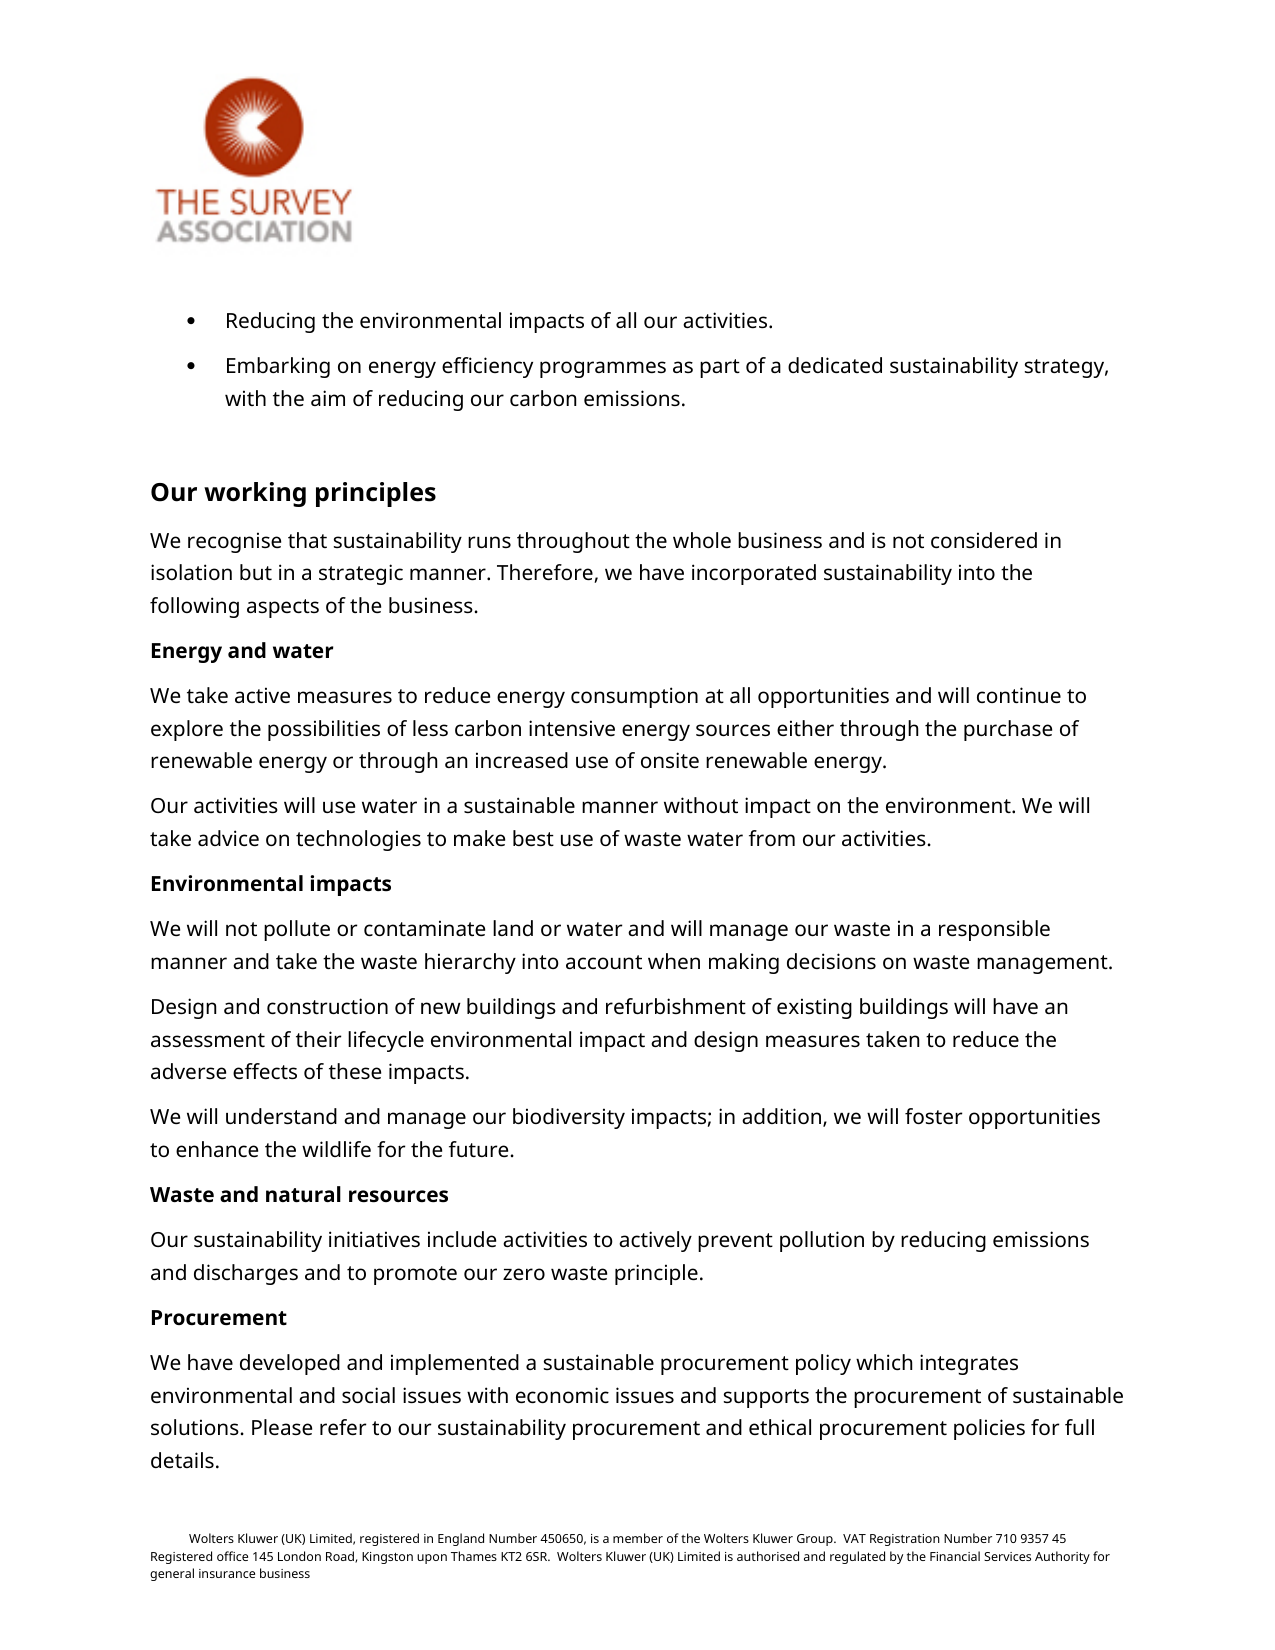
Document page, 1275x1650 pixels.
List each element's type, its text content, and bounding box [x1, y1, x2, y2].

text Our sustainability initiatives include activities to actively prevent pollution by reducing emissions and discharges and to promote our zero waste principle. [150, 1225, 1125, 1286]
text Waste and natural resources [150, 1180, 1125, 1209]
text Energy and water [150, 636, 1125, 665]
list Embarking on energy efficiency programmes as part of a dedicated sustainability strategy, with the aim of reducing our carbon emissions. [187, 351, 1125, 412]
text We take active measures to reduce energy consumption at all opportunities and will continue to explore the possibilities of less carbon intensive energy sources either through the purchase of renewable energy or through an increased use of onsite renewable energy. [150, 681, 1125, 775]
picture [150, 73, 358, 282]
text We have developed and implemented a sustainable procurement policy which integrates environmental and social issues with economic issues and supports the procurement of sustainable solutions. Please refer to our sustainability procurement and ethical procurement policies for full details. [150, 1348, 1125, 1474]
text Design and construction of new buildings and refurbishment of existing buildings will have an assessment of their lifecycle environmental impact and design measures taken to reduce the adverse effects of these impacts. [150, 992, 1125, 1086]
text Environmental impacts [150, 869, 1125, 898]
text We will not pollute or contaminate land or water and will manage our waste in a responsible manner and take the waste hierarchy into account when making decisions on waste management. [150, 914, 1125, 976]
list Reducing the environmental impacts of all our activities. [187, 306, 1125, 335]
text We will understand and manage our biodiversity impacts; in addition, we will foster opportunities to enhance the wildlife for the future. [150, 1102, 1125, 1163]
text We recognise that sustainability runs throughout the whole business and is not considered in isolation but in a strategic manner. Therefore, we have incorporated sustainability into the following aspects of the business. [150, 526, 1125, 619]
text Procurement [150, 1303, 1125, 1331]
text Our working principles [150, 474, 1125, 508]
text Our activities will use water in a sustainable manner without impact on the environment. We will take advice on technologies to make best use of waste water from our activities. [150, 792, 1125, 853]
